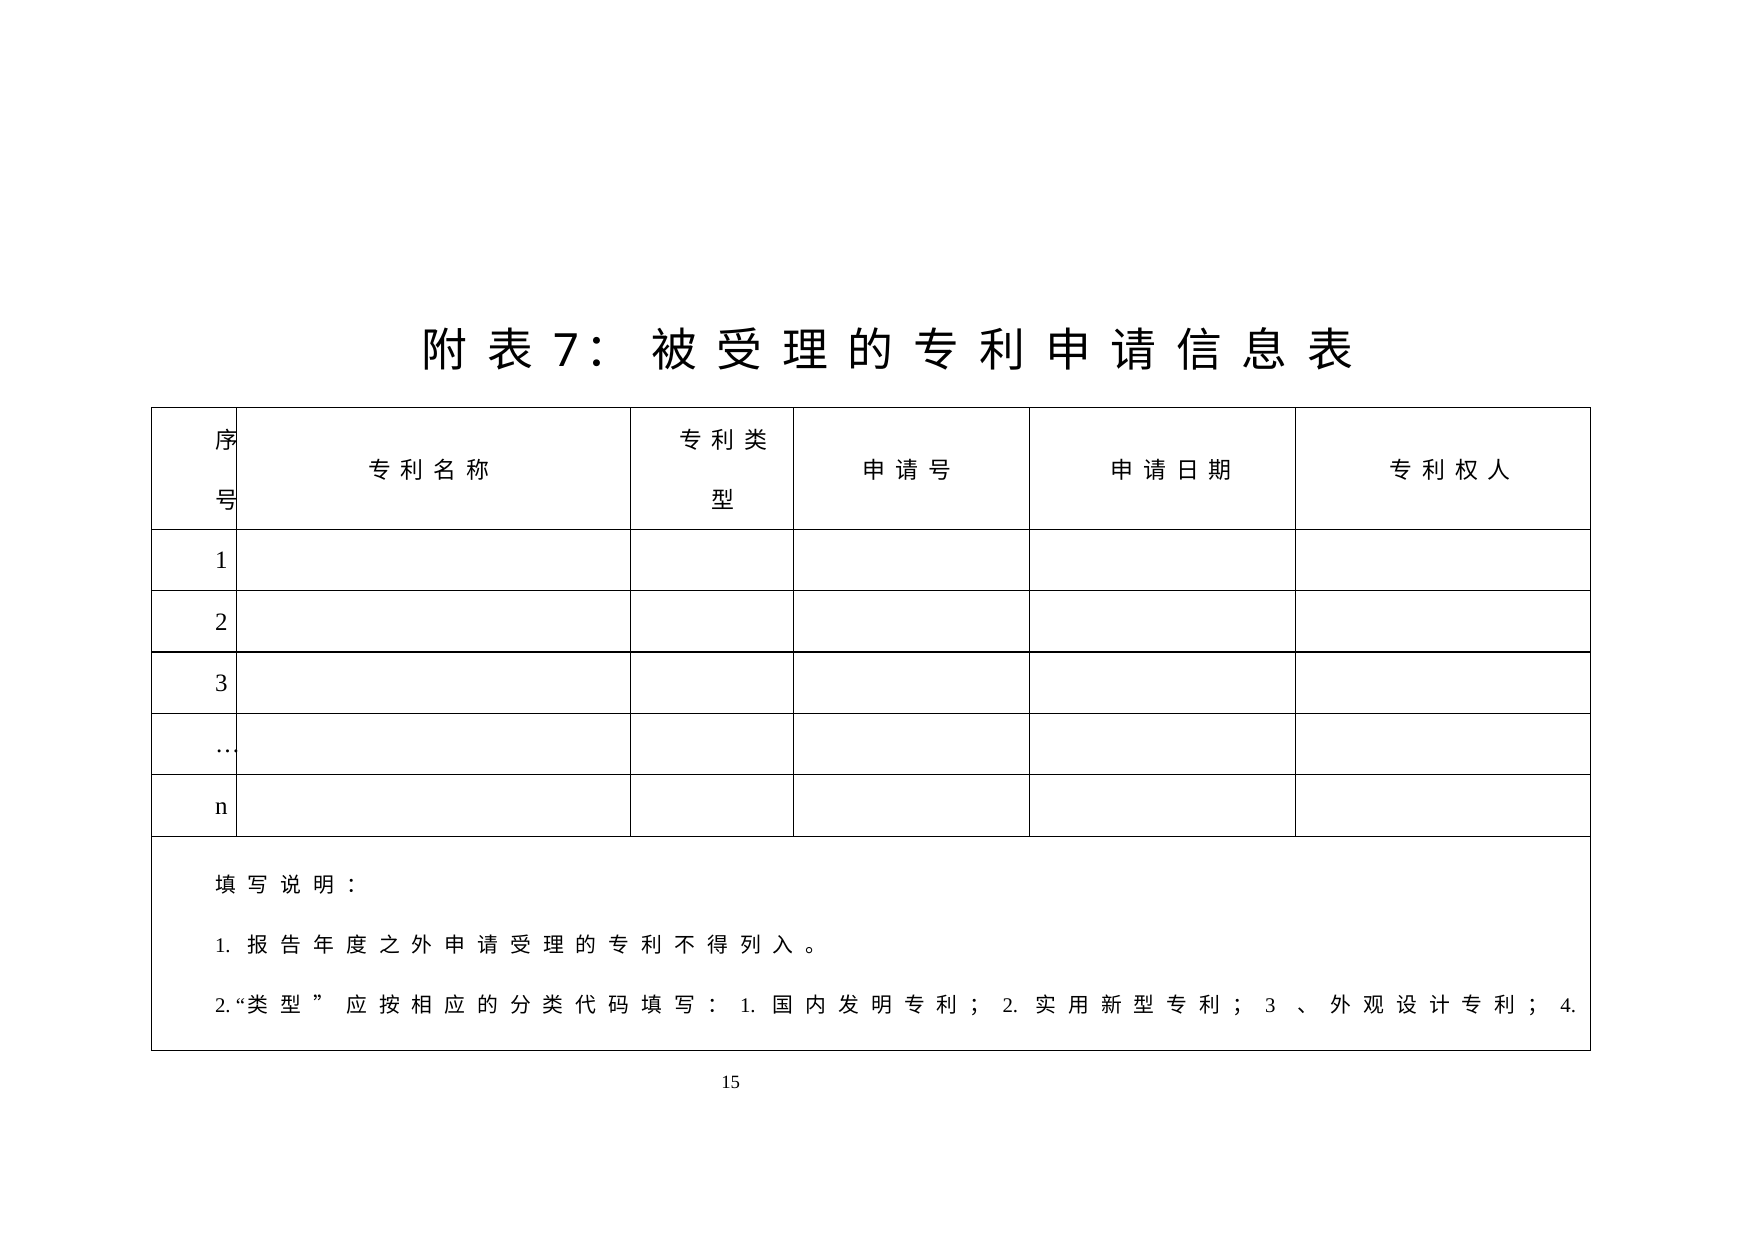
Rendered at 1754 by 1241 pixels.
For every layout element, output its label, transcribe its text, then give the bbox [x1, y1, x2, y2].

table_cell [1030, 591, 1295, 651]
table_header 附表7：被受理的专利申请信息表 [151, 286, 1591, 407]
table_cell … [152, 714, 236, 774]
table_cell [237, 530, 630, 590]
table_cell 申请日期 [1030, 408, 1295, 529]
table_cell [237, 591, 630, 651]
table_cell [794, 653, 1029, 713]
table_cell n [152, 775, 236, 836]
table_cell 序号 [152, 408, 236, 529]
table_cell [1296, 714, 1590, 774]
table_cell [1030, 653, 1295, 713]
table_cell [794, 775, 1029, 836]
table_cell [1296, 775, 1590, 836]
table_cell [1030, 530, 1295, 590]
table_cell 1 [152, 530, 236, 590]
table_cell [237, 653, 630, 713]
table_cell [1296, 591, 1590, 651]
table_cell [631, 530, 793, 590]
table_cell 3 [152, 653, 236, 713]
table_cell [1030, 714, 1295, 774]
table_cell 申请号 [794, 408, 1029, 529]
table_cell [631, 653, 793, 713]
table_cell [1296, 530, 1590, 590]
table_cell 专利名称 [237, 408, 630, 529]
table_cell 2 [152, 591, 236, 651]
table_cell 专利类型 [631, 408, 793, 529]
table_cell [237, 775, 630, 836]
table_cell [631, 591, 793, 651]
table_cell [237, 714, 630, 774]
table_cell [794, 530, 1029, 590]
table_cell 专利权人 [1296, 408, 1590, 529]
table_cell [1296, 653, 1590, 713]
table_cell [1030, 775, 1295, 836]
table_cell [631, 775, 793, 836]
table_cell [794, 591, 1029, 651]
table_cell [152, 837, 1590, 1050]
table_cell [794, 714, 1029, 774]
table_cell [631, 714, 793, 774]
